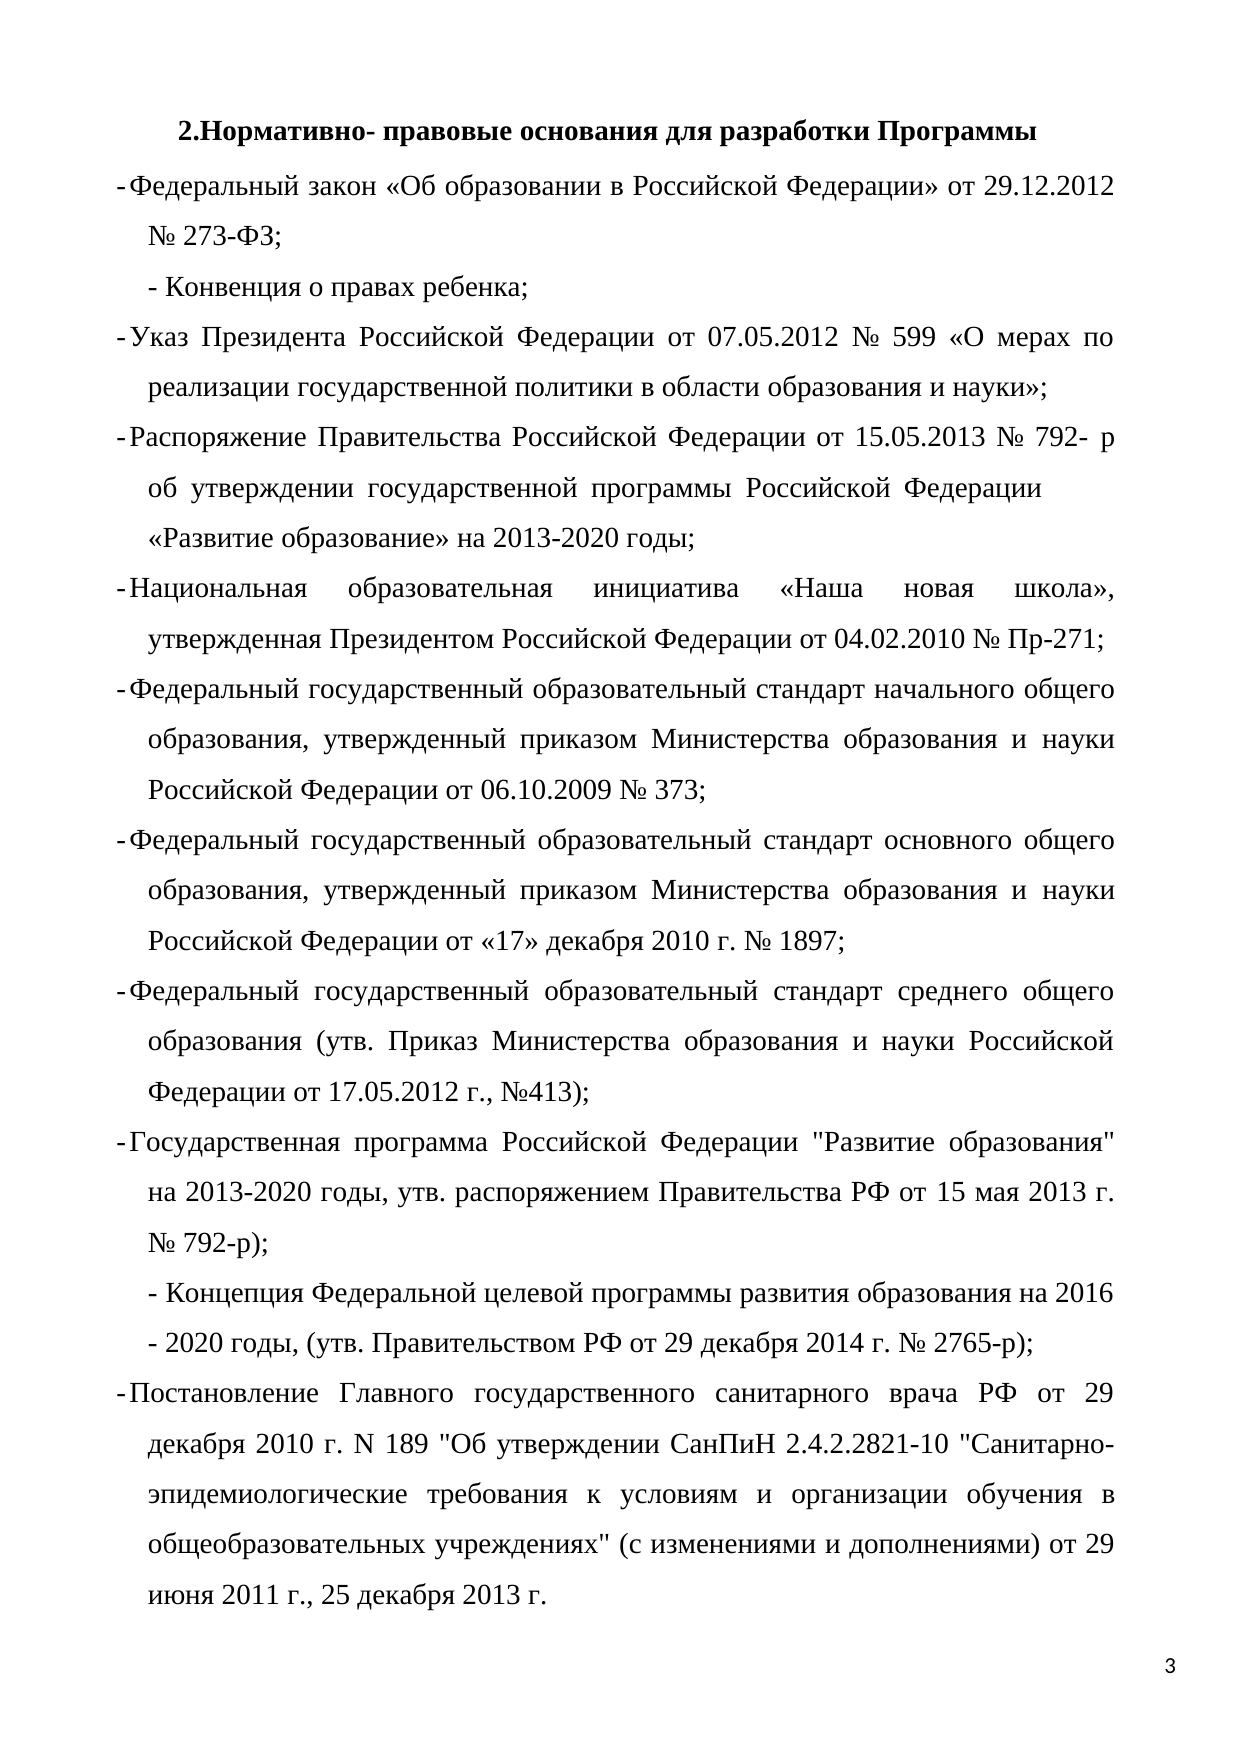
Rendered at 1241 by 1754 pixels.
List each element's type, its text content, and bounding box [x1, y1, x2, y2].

list Федеральный закон «Об образовании в Российской Федерации» от 29.12.2012 № 273-ФЗ; [116, 168, 1115, 252]
list Концепция Федеральной целевой программы развития образования на 2016 [148, 1275, 1176, 1308]
list Распоряжение Правительства Российской Федерации от 15.05.2013 № 792- р об утверждении государственной программы Российской Федерации [116, 419, 1115, 503]
list Национальная образовательная инициатива «Наша новая школа», утвержденная Президентом Российской Федерации от 04.02.2010 № Пр-271; [116, 571, 1115, 654]
list Конвенция о правах ребенка; [148, 269, 1176, 302]
list Федеральный государственный образовательный стандарт начального общего образования, утвержденный приказом Министерства образования и науки Российской Федерации от 06.10.2009 № 373; [116, 671, 1115, 805]
list Постановление Главного государственного санитарного врача РФ от 29 декабря 2010 г. N 189 "Об утверждении СанПиН 2.4.2.2821-10 "Санитарно- эпидемиологические требования к условиям и организации обучения в общеобразовательных учреждениях" (с изменениями и дополнениями) от 29 июня 2011 г., 25 декабря 2013 г. [116, 1376, 1115, 1610]
list Государственная программа Российской Федерации "Развитие образования" на 2013-2020 годы, утв. распоряжением Правительства РФ от 15 мая 2013 г. № 792-р); [116, 1124, 1115, 1258]
list 2020 годы, (утв. Правительством РФ от 29 декабря 2014 г. № 2765-р); [148, 1325, 1176, 1359]
list Указ Президента Российской Федерации от 07.05.2012 № 599 «О мерах по реализации государственной политики в области образования и науки»; [116, 319, 1115, 403]
list Федеральный государственный образовательный стандарт среднего общего образования (утв. Приказ Министерства образования и науки Российской Федерации от 17.05.2012 г., №413); [116, 973, 1115, 1107]
text «Развитие образование» на 2013-2020 годы; [148, 520, 1176, 554]
text 2.Нормативно- правовые основания для разработки Программы [148, 113, 1067, 147]
list Федеральный государственный образовательный стандарт основного общего образования, утвержденный приказом Министерства образования и науки Российской Федерации от «17» декабря 2010 г. № 1897; [116, 822, 1115, 956]
